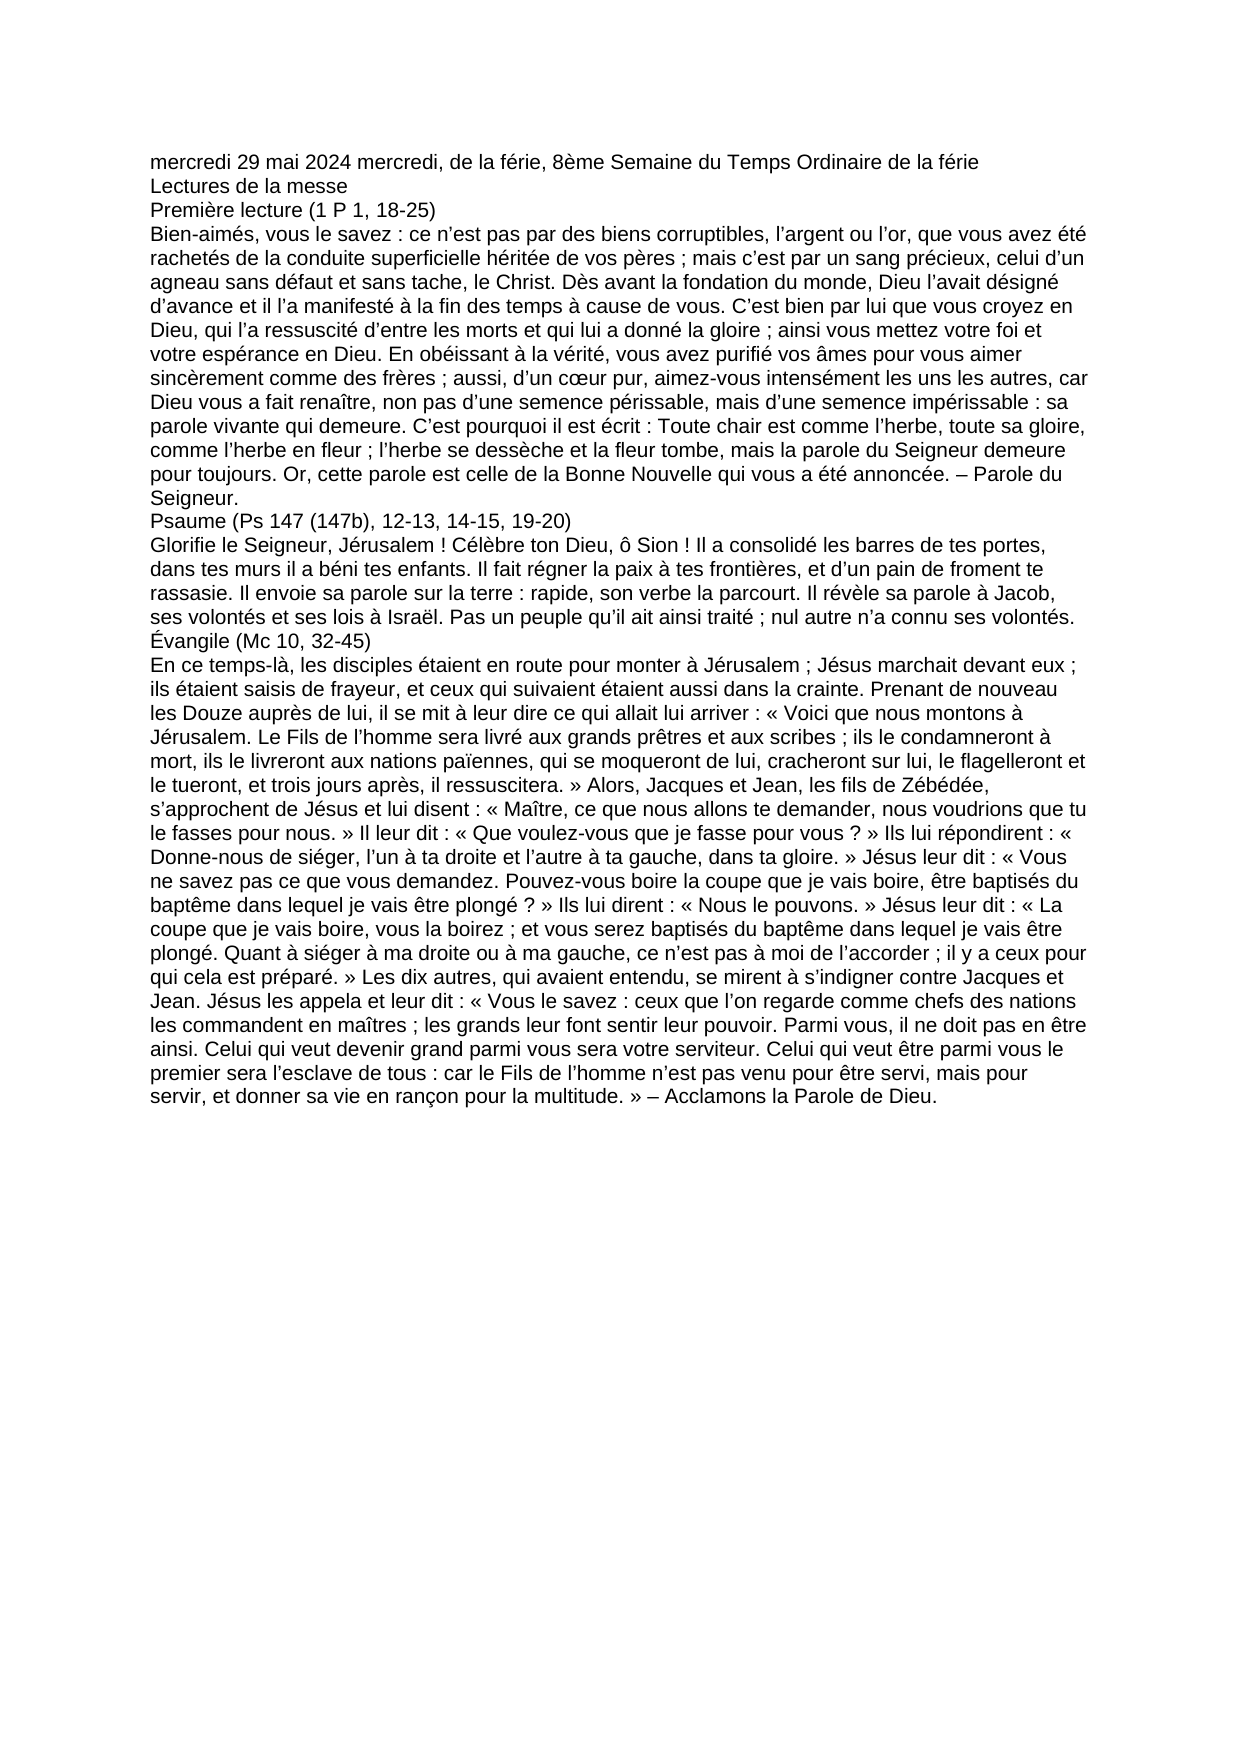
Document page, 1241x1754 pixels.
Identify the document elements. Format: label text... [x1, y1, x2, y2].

text En ce temps-là, les disciples étaient en route pour monter à Jérusalem ; Jésus marchait devant eux ; ils étaient saisis de frayeur, et ceux qui suivaient étaient aussi dans la crainte. Prenant de nouveau les Douze auprès de lui, il se mit à leur dire ce qui allait lui arriver : « Voici que nous montons à Jérusalem. Le Fils de l’homme sera livré aux grands prêtres et aux scribes ; ils le condamneront à mort, ils le livreront aux nations païennes, qui se moqueront de lui, cracheront sur lui, le flagelleront et le tueront, et trois jours après, il ressuscitera. » Alors, Jacques et Jean, les fils de Zébédée, s’approchent de Jésus et lui disent : « Maître, ce que nous allons te demander, nous voudrions que tu le fasses pour nous. » Il leur dit : « Que voulez-vous que je fasse pour vous ? » Ils lui répondirent : « Donne-nous de siéger, l’un à ta droite et l’autre à ta gauche, dans ta gloire. » Jésus leur dit : « Vous ne savez pas ce que vous demandez. Pouvez-vous boire la coupe que je vais boire, être baptisés du baptême dans lequel je vais être plongé ? » Ils lui dirent : « Nous le pouvons. » Jésus leur dit : « La coupe que je vais boire, vous la boirez ; et vous serez baptisés du baptême dans lequel je vais être plongé. Quant à siéger à ma droite ou à ma gauche, ce n’est pas à moi de l’accorder ; il y a ceux pour qui cela est préparé. » Les dix autres, qui avaient entendu, se mirent à s’indigner contre Jacques et Jean. Jésus les appela et leur dit : « Vous le savez : ceux que l’on regarde comme chefs des nations les commandent en maîtres ; les grands leur font sentir leur pouvoir. Parmi vous, il ne doit pas en être ainsi. Celui qui veut devenir grand parmi vous sera votre serviteur. Celui qui veut être parmi vous le premier sera l’esclave de tous : car le Fils de l’homme n’est pas venu pour être servi, mais pour servir, et donner sa vie en rançon pour la multitude. » – Acclamons la Parole de Dieu. [150, 653, 1090, 1108]
text Glorifie le Seigneur, Jérusalem ! Célèbre ton Dieu, ô Sion ! Il a consolidé les barres de tes portes, dans tes murs il a béni tes enfants. Il fait régner la paix à tes frontières, et d’un pain de froment te rassasie. Il envoie sa parole sur la terre : rapide, son verbe la parcourt. Il révèle sa parole à Jacob, ses volontés et ses lois à Israël. Pas un peuple qu’il ait ainsi traité ; nul autre n’a connu ses volontés. [150, 533, 1090, 629]
text Bien-aimés, vous le savez : ce n’est pas par des biens corruptibles, l’argent ou l’or, que vous avez été rachetés de la conduite superficielle héritée de vos pères ; mais c’est par un sang précieux, celui d’un agneau sans défaut et sans tache, le Christ. Dès avant la fondation du monde, Dieu l’avait désigné d’avance et il l’a manifesté à la fin des temps à cause de vous. C’est bien par lui que vous croyez en Dieu, qui l’a ressuscité d’entre les morts et qui lui a donné la gloire ; ainsi vous mettez votre foi et votre espérance en Dieu. En obéissant à la vérité, vous avez purifié vos âmes pour vous aimer sincèrement comme des frères ; aussi, d’un cœur pur, aimez-vous intensément les uns les autres, car Dieu vous a fait renaître, non pas d’une semence périssable, mais d’une semence impérissable : sa parole vivante qui demeure. C’est pourquoi il est écrit : Toute chair est comme l’herbe, toute sa gloire, comme l’herbe en fleur ; l’herbe se dessèche et la fleur tombe, mais la parole du Seigneur demeure pour toujours. Or, cette parole est celle de la Bonne Nouvelle qui vous a été annoncée. – Parole du Seigneur. [150, 222, 1090, 509]
